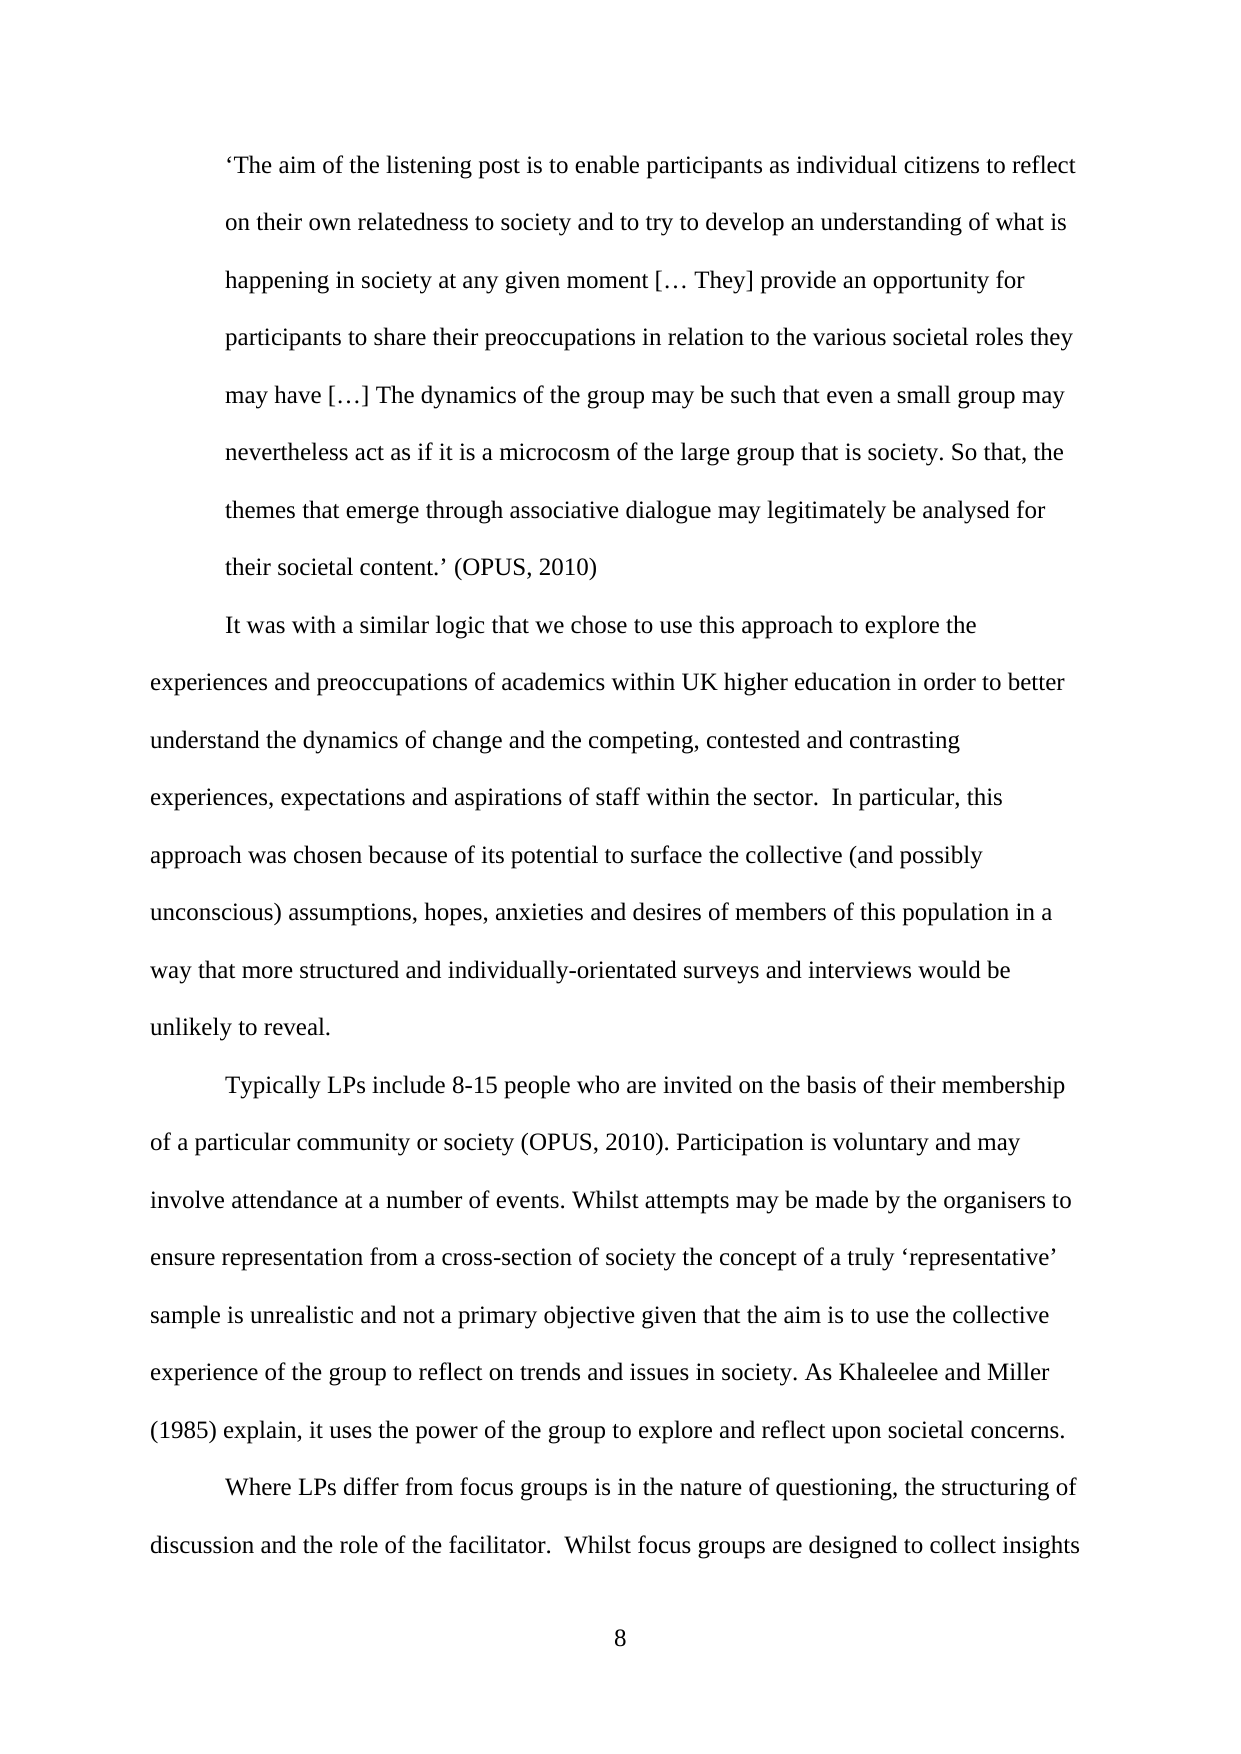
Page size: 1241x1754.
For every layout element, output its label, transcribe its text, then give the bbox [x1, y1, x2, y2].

text Typically LPs include 8-15 people who are invited on the basis of their membership of a particular community or society (OPUS, 2010). Participation is voluntary and may involve attendance at a number of events. Whilst attempts may be made by the organisers to ensure representation from a cross-section of society the concept of a truly ‘representative’ sample is unrealistic and not a primary objective given that the aim is to use the collective experience of the group to reflect on trends and issues in society. As Khaleelee and Miller (1985) explain, it uses the power of the group to explore and reflect upon societal concerns. [150, 1070, 1090, 1444]
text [150, 1472, 1090, 1559]
text ‘The aim of the listening post is to enable participants as individual citizens to reflect on their own relatedness to society and to try to develop an understanding of what is happening in society at any given moment [… They] provide an opportunity for participants to share their preoccupations in relation to the various societal roles they may have […] The dynamics of the group may be such that even a small group may nevertheless act as if it is a microcosm of the large group that is society. So that, the themes that emerge through associative dialogue may legitimately be analysed for their societal content.’ (OPUS, 2010) [225, 150, 1090, 581]
text It was with a similar logic that we chose to use this approach to explore the experiences and preoccupations of academics within UK higher education in order to better understand the dynamics of change and the competing, contested and contrasting experiences, expectations and aspirations of staff within the sector. In particular, this approach was chosen because of its potential to surface the collective (and possibly unconscious) assumptions, hopes, anxieties and desires of members of this population in a way that more structured and individually-orientated surveys and interviews would be unlikely to reveal. [150, 610, 1090, 1041]
